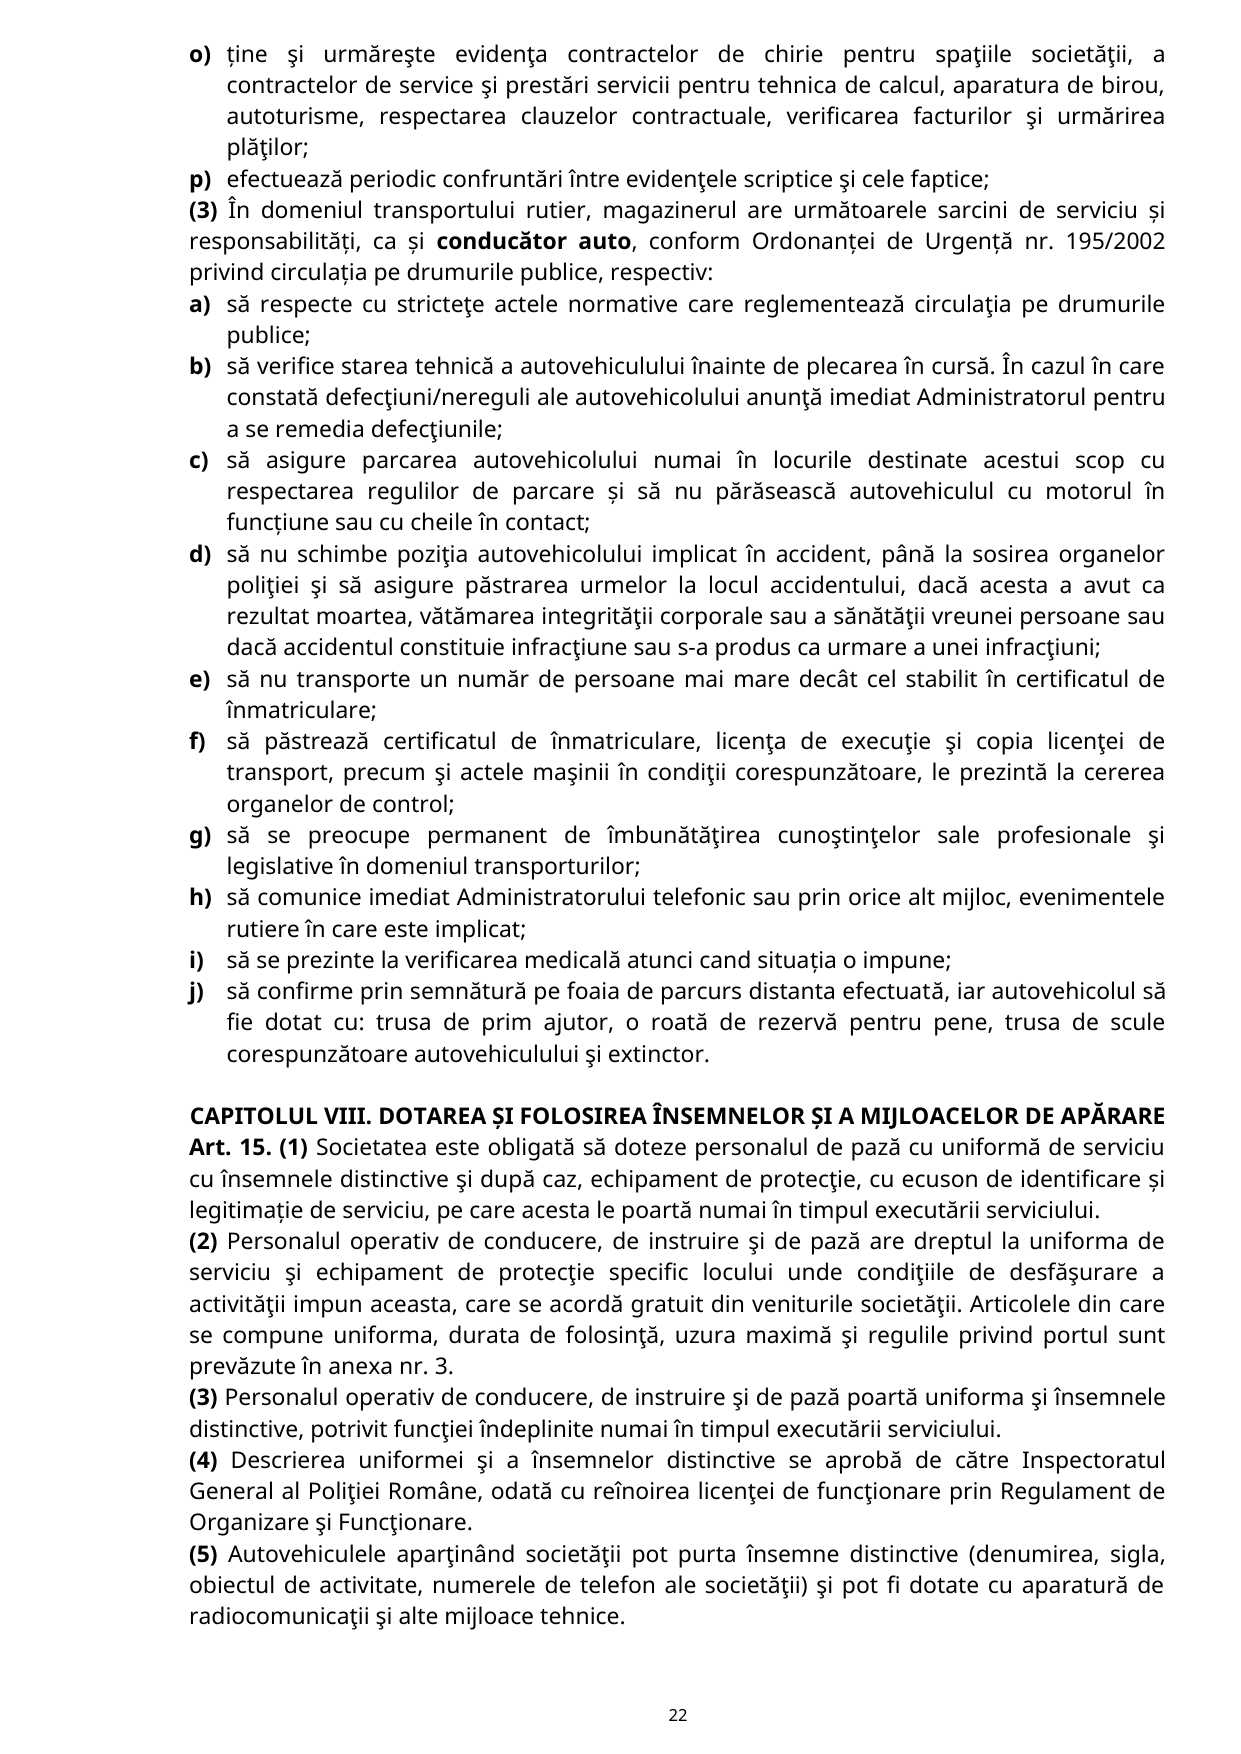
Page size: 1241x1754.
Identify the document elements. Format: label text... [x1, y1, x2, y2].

list să confirme prin semnătură pe foaia de parcurs distanta efectuată, iar autovehicolul să fie dotat cu: trusa de prim ajutor, o roată de rezervă pentru pene, trusa de scule corespunzătoare autovehiculului şi extinctor. [189, 975, 1167, 1069]
text (4) Descrierea uniformei şi a însemnelor distinctive se aprobă de către Inspectoratul General al Poliţiei Române, odată cu reînoirea licenţei de funcţionare prin Regulament de Organizare şi Funcţionare. [189, 1444, 1167, 1537]
text (5) Autovehiculele aparţinând societăţii pot purta însemne distinctive (denumirea, sigla, obiectul de activitate, numerele de telefon ale societăţii) şi pot fi dotate cu aparatură de radiocomunicaţii şi alte mijloace tehnice. [189, 1537, 1167, 1631]
list să se preocupe permanent de îmbunătăţirea cunoştinţelor sale profesionale şi legislative în domeniul transporturilor; [189, 819, 1167, 881]
list să se prezinte la verificarea medicală atunci cand situaţia o impune; [189, 944, 1167, 975]
list să verifice starea tehnică a autovehiculului înainte de plecarea în cursă. În cazul în care constată defecţiuni/nereguli ale autovehicolului anunţă imediat Administratorul pentru a se remedia defecţiunile; [189, 350, 1167, 444]
text (3) În domeniul transportului rutier, magazinerul are următoarele sarcini de serviciu și responsabilități, ca și conducător auto, conform Ordonanței de Urgență nr. 195/2002 privind circulația pe drumurile publice, respectiv: [189, 194, 1167, 287]
list Art. 15. (1) Societatea este obligată să doteze personalul de pază cu uniformă de serviciu cu însemnele distinctive şi după caz, echipament de protecţie, cu ecuson de identificare și legitimație de serviciu, pe care acesta le poartă numai în timpul executării serviciului. [189, 1131, 1167, 1225]
text (2) Personalul operativ de conducere, de instruire şi de pază are dreptul la uniforma de serviciu şi echipament de protecţie specific locului unde condiţiile de desfăşurare a activităţii impun aceasta, care se acordă gratuit din veniturile societăţii. Articolele din care se compune uniforma, durata de folosinţă, uzura maximă şi regulile privind portul sunt prevăzute în anexa nr. 3. [189, 1225, 1167, 1381]
text (3) Personalul operativ de conducere, de instruire şi de pază poartă uniforma şi însemnele distinctive, potrivit funcţiei îndeplinite numai în timpul executării serviciului. [189, 1381, 1167, 1444]
list să respecte cu stricteţe actele normative care reglementează circulaţia pe drumurile publice; [189, 287, 1167, 350]
list efectuează periodic confruntări între evidenţele scriptice şi cele faptice; [189, 162, 1167, 194]
text CAPITOLUL VIII. DOTAREA ȘI FOLOSIREA ÎNSEMNELOR ȘI A MIJLOACELOR DE APĂRARE [189, 1100, 1167, 1131]
list să nu transporte un număr de persoane mai mare decât cel stabilit în certificatul de înmatriculare; [189, 662, 1167, 725]
list să păstrează certificatul de înmatriculare, licenţa de execuţie şi copia licenţei de transport, precum şi actele maşinii în condiţii corespunzătoare, le prezintă la cererea organelor de control; [189, 725, 1167, 819]
list ține şi urmăreşte evidenţa contractelor de chirie pentru spaţiile societăţii, a contractelor de service şi prestări servicii pentru tehnica de calcul, aparatura de birou, autoturisme, respectarea clauzelor contractuale, verificarea facturilor şi urmărirea plăţilor; [189, 37, 1167, 162]
list să nu schimbe poziţia autovehicolului implicat în accident, până la sosirea organelor poliţiei şi să asigure păstrarea urmelor la locul accidentului, dacă acesta a avut ca rezultat moartea, vătămarea integrităţii corporale sau a sănătăţii vreunei persoane sau dacă accidentul constituie infracţiune sau s-a produs ca urmare a unei infracţiuni; [189, 537, 1167, 662]
list să asigure parcarea autovehicolului numai în locurile destinate acestui scop cu respectarea regulilor de parcare și să nu părăsească autovehiculul cu motorul în funcțiune sau cu cheile în contact; [189, 444, 1167, 537]
list să comunice imediat Administratorului telefonic sau prin orice alt mijloc, evenimentele rutiere în care este implicat; [189, 881, 1167, 944]
